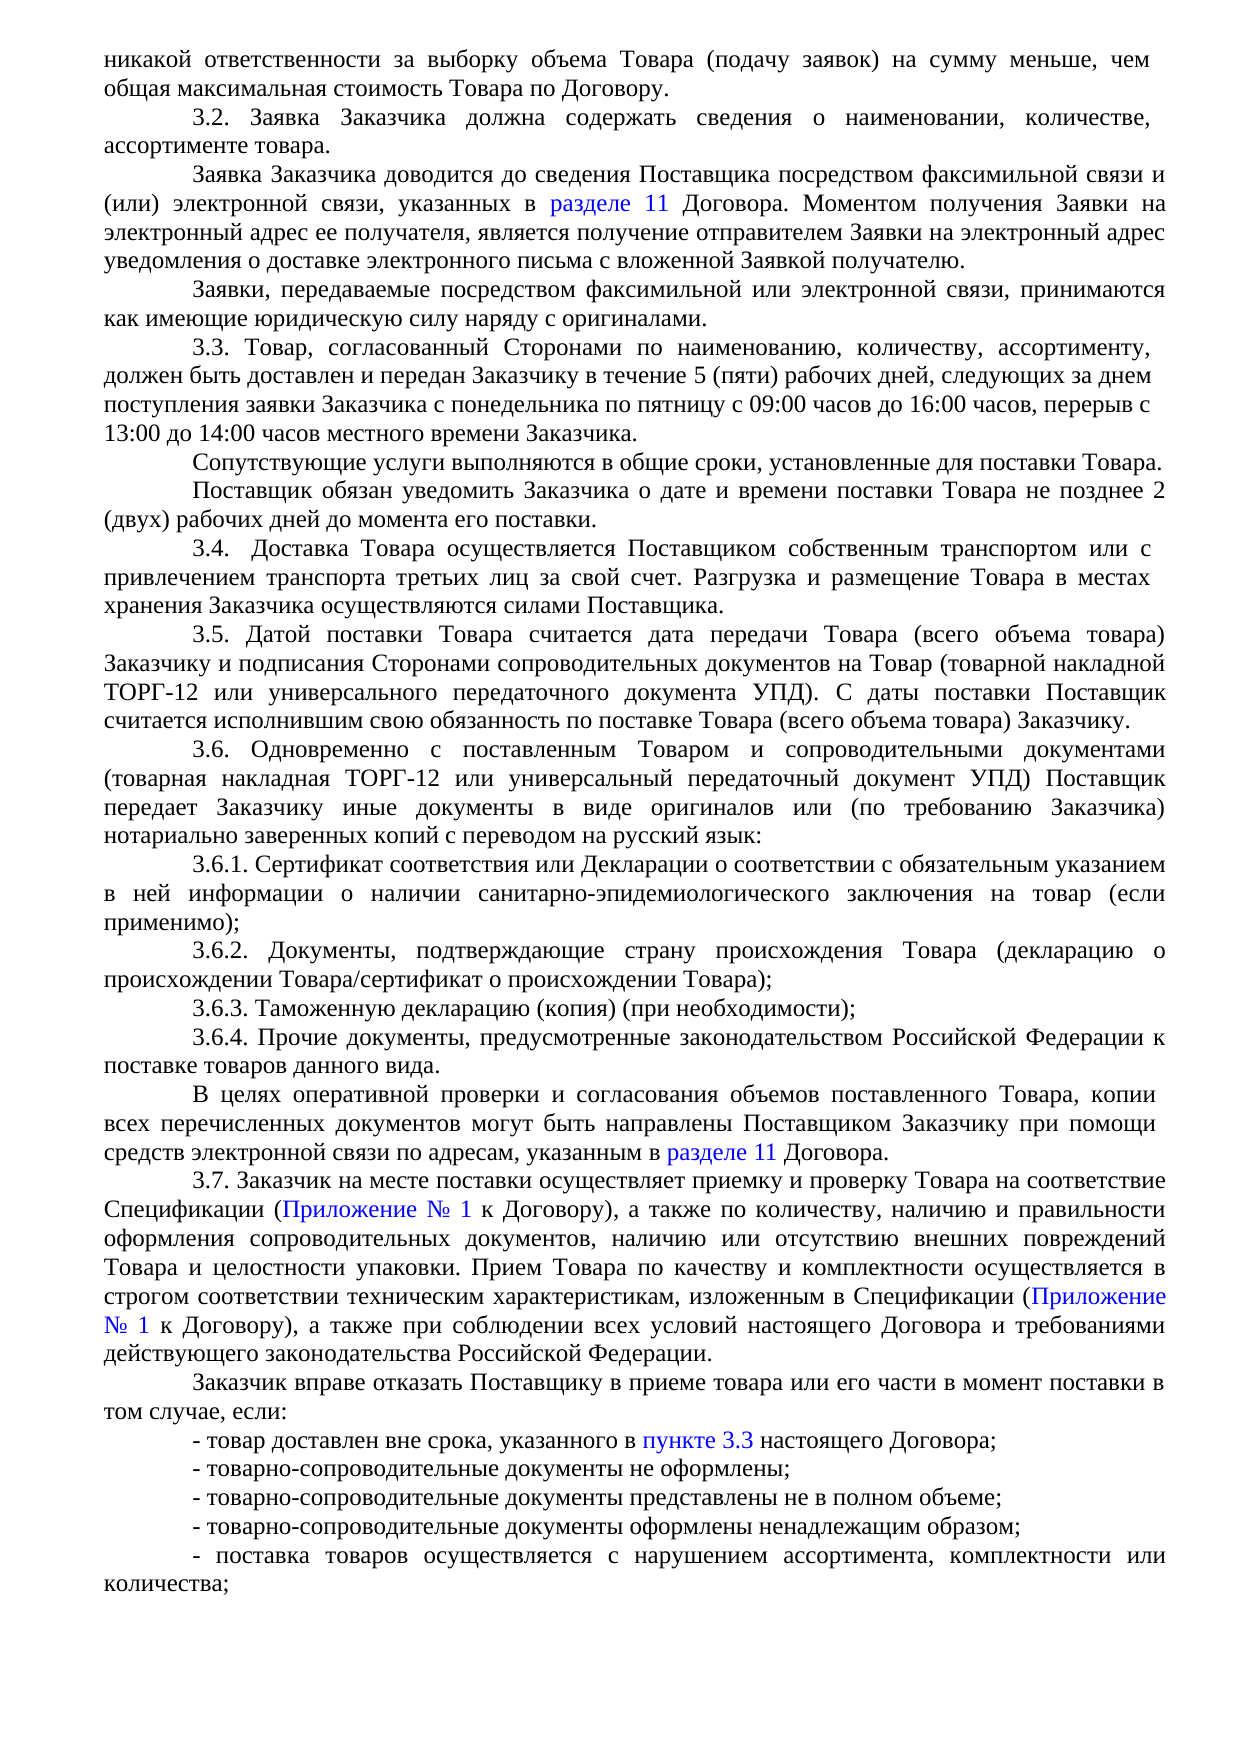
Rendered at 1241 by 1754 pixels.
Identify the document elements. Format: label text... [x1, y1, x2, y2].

text Заявки, передаваемые посредством факсимильной или электронной связи, принимаются как имеющие юридическую силу наряду с оригиналами. [103, 274, 1166, 332]
text - товарно-сопроводительные документы не оформлены; [103, 1453, 1166, 1482]
text Поставщик обязан уведомить Заказчика о дате и времени поставки Товара не позднее 2 (двух) рабочих дней до момента его поставки. [103, 476, 1166, 533]
text 3.6.2. Документы, подтверждающие страну происхождения Товара (декларацию о происхождении Товара/сертификат о происхождении Товара); [103, 936, 1166, 993]
text 3.5. Датой поставки Товара считается дата передачи Товара (всего объема товара) Заказчику и подписания Сторонами сопроводительных документов на Товар (товарной накладной ТОРГ-12 или универсального передаточного документа УПД). С даты поставки Поставщик считается исполнившим свою обязанность по поставке Товара (всего объема товара) Заказчику. [103, 619, 1166, 734]
text Заявка Заказчика доводится до сведения Поставщика посредством факсимильной связи и (или) электронной связи, указанных в разделе 11 Договора. Моментом получения Заявки на электронный адрес ее получателя, является получение отправителем Заявки на электронный адрес уведомления о доставке электронного письма с вложенной Заявкой получателю. [103, 159, 1166, 274]
text - поставка товаров осуществляется с нарушением ассортимента, комплектности или количества; [103, 1540, 1166, 1597]
text 3.6.1. Сертификат соответствия или Декларации о соответствии с обязательным указанием в ней информации о наличии санитарно-эпидемиологического заключения на товар (если применимо); [103, 849, 1166, 936]
text Сопутствующие услуги выполняются в общие сроки, установленные для поставки Товара. [103, 447, 1166, 476]
text 3.3. Товар, согласованный Сторонами по наименованию, количеству, ассортименту, должен быть доставлен и передан Заказчику в течение 5 (пяти) рабочих дней, следующих за днем поступления заявки Заказчика с понедельника по пятницу с 09:00 часов до 16:00 часов, перерыв с 13:00 до 14:00 часов местного времени Заказчика. [103, 332, 1152, 447]
text 3.6.4. Прочие документы, предусмотренные законодательством Российской Федерации к поставке товаров данного вида. [103, 1022, 1166, 1079]
text 3.4. Доставка Товара осуществляется Поставщиком собственным транспортом или с привлечением транспорта третьих лиц за свой счет. Разгрузка и размещение Товара в местах хранения Заказчика осуществляются силами Поставщика. [103, 533, 1152, 619]
text Заказчик вправе отказать Поставщику в приеме товара или его части в момент поставки в том случае, если: [103, 1367, 1166, 1425]
text 3.7. Заказчик на месте поставки осуществляет приемку и проверку Товара на соответствие Спецификации (Приложение № 1 к Договору), а также по количеству, наличию и правильности оформления сопроводительных документов, наличию или отсутствию внешних повреждений Товара и целостности упаковки. Прием Товара по качеству и комплектности осуществляется в строгом соответствии техническим характеристикам, изложенным в Спецификации (Приложение № 1 к Договору), а также при соблюдении всех условий настоящего Договора и требованиями действующего законодательства Российской Федерации. [103, 1166, 1166, 1367]
text - товар доставлен вне срока, указанного в пункте 3.3 настоящего Договора; [103, 1425, 1166, 1453]
text 3.6. Одновременно с поставленным Товаром и сопроводительными документами (товарная накладная ТОРГ-12 или универсальный передаточный документ УПД) Поставщик передает Заказчику иные документы в виде оригиналов или (по требованию Заказчика) нотариально заверенных копий с переводом на русский язык: [103, 734, 1166, 849]
text - товарно-сопроводительные документы представлены не в полном объеме; [103, 1482, 1166, 1511]
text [103, 44, 1152, 102]
text 3.6.3. Таможенную декларацию (копия) (при необходимости); [103, 993, 1166, 1022]
text - товарно-сопроводительные документы оформлены ненадлежащим образом; [103, 1511, 1166, 1540]
text В целях оперативной проверки и согласования объемов поставленного Товара, копии всех перечисленных документов могут быть направлены Поставщиком Заказчику при помощи средств электронной связи по адресам, указанным в разделе 11 Договора. [103, 1079, 1157, 1166]
text 3.2. Заявка Заказчика должна содержать сведения о наименовании, количестве, ассортименте товара. [103, 102, 1152, 159]
